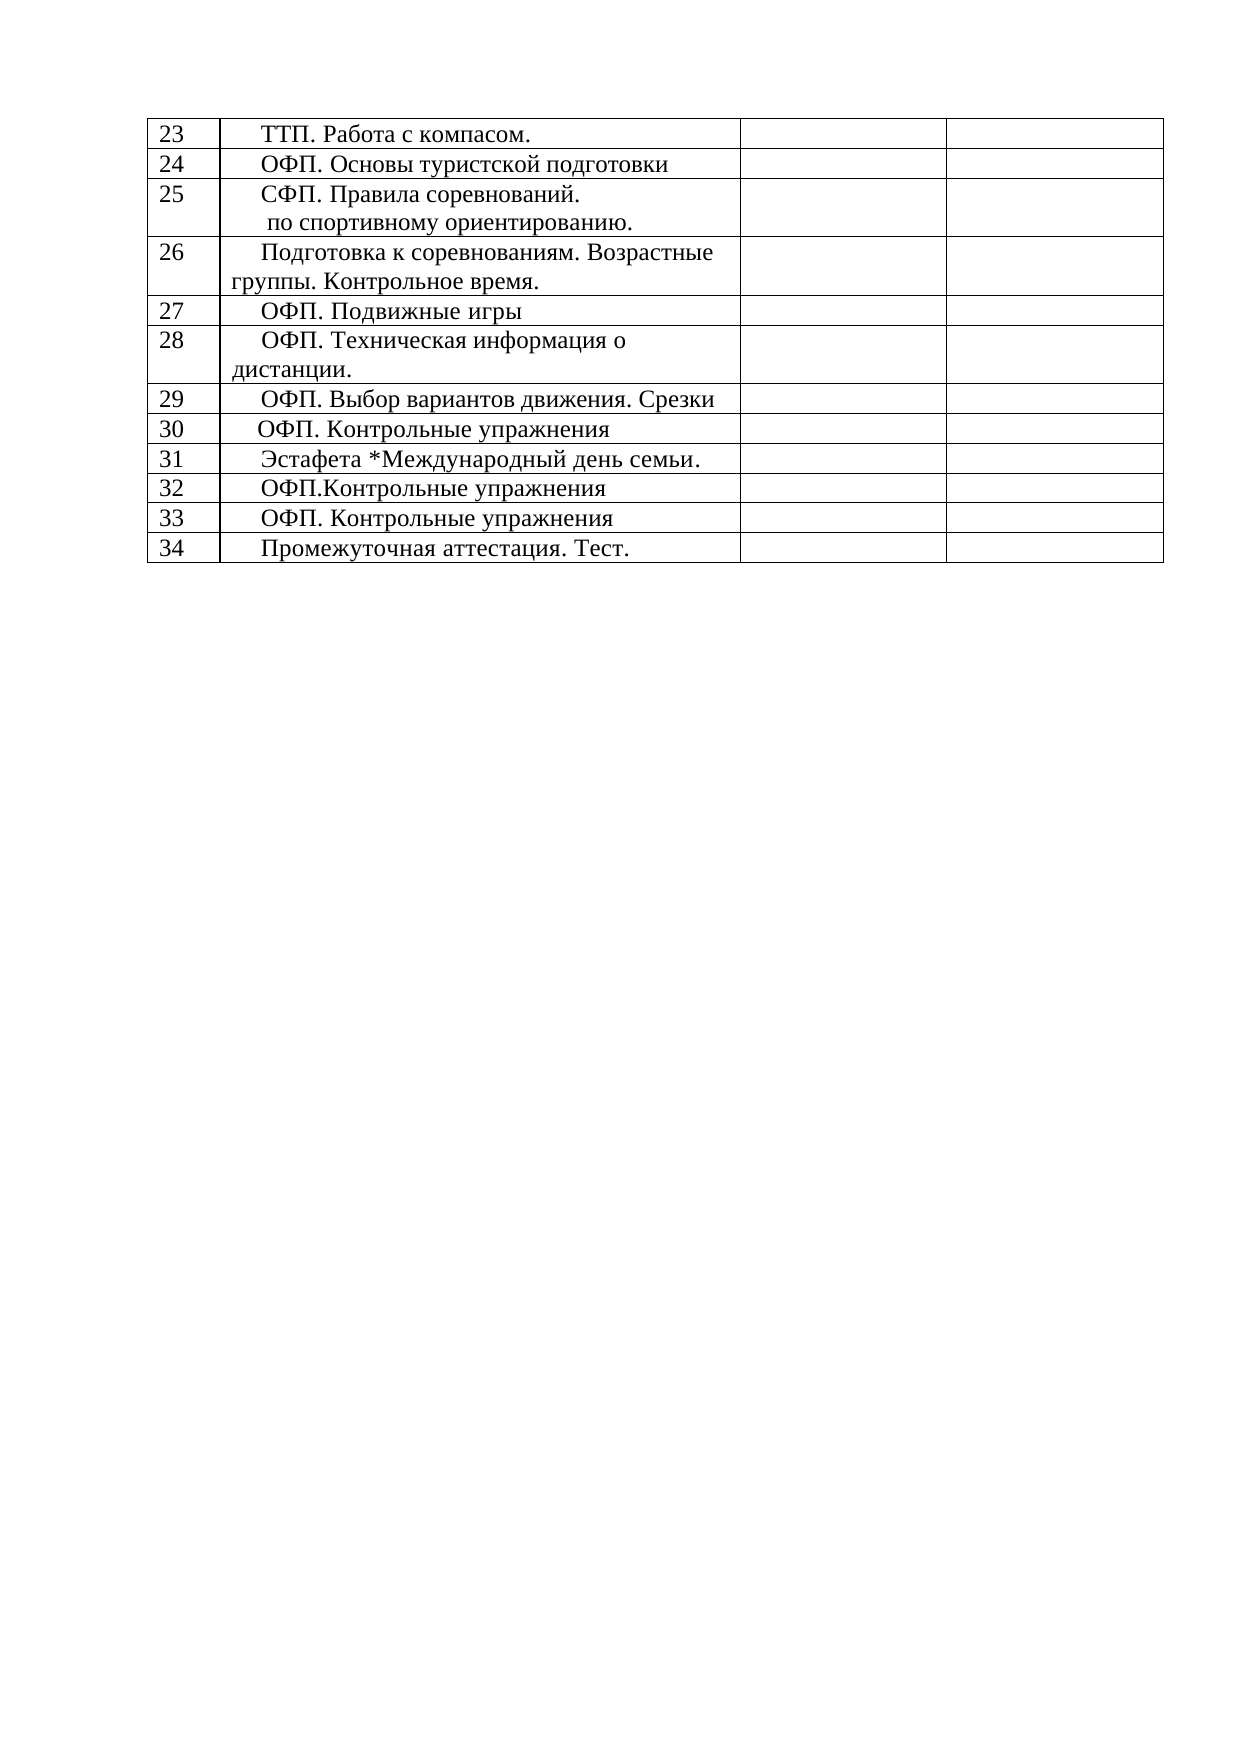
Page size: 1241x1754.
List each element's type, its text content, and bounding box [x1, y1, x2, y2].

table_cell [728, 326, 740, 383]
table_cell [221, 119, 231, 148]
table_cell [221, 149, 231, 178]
table_cell [947, 326, 1163, 383]
table_cell [741, 503, 946, 532]
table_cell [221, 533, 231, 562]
table_cell [947, 384, 1163, 413]
table_cell 31 [148, 444, 219, 472]
table_cell [741, 533, 946, 562]
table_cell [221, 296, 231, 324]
table_cell 28 [148, 326, 219, 383]
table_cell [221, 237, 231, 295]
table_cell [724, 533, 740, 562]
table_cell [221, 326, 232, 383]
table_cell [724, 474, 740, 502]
table_cell [947, 414, 1163, 443]
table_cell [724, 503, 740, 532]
table_cell [947, 149, 1163, 178]
table_cell 23 [148, 119, 219, 148]
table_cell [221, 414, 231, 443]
table_cell [741, 444, 946, 472]
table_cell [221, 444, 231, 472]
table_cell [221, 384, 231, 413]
table_cell [947, 119, 1163, 148]
table_cell [947, 474, 1163, 502]
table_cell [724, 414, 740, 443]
table_cell [741, 149, 946, 178]
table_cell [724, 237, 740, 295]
table_cell [947, 296, 1163, 324]
table_cell [947, 179, 1163, 236]
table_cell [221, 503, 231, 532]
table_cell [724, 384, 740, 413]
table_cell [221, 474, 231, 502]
table_cell [947, 533, 1163, 562]
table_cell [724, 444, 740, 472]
table_cell 30 [148, 414, 219, 443]
table_cell [741, 384, 946, 413]
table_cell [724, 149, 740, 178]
table_cell [741, 474, 946, 502]
table_cell 29 [148, 384, 219, 413]
table_cell 34 [148, 533, 219, 562]
table_cell [741, 179, 946, 236]
table_cell [741, 414, 946, 443]
table_cell 33 [148, 503, 219, 532]
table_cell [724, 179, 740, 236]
table_cell [741, 296, 946, 324]
table_cell 25 [148, 179, 219, 236]
table_cell [741, 119, 946, 148]
table_cell [947, 237, 1163, 295]
table_cell 32 [148, 474, 219, 502]
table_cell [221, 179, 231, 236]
table_cell [947, 444, 1163, 472]
table_cell 27 [148, 296, 219, 324]
table_cell [947, 503, 1163, 532]
table_cell 26 [148, 237, 219, 295]
table_cell 24 [148, 149, 219, 178]
table_cell [741, 237, 946, 295]
table_cell [741, 326, 946, 383]
